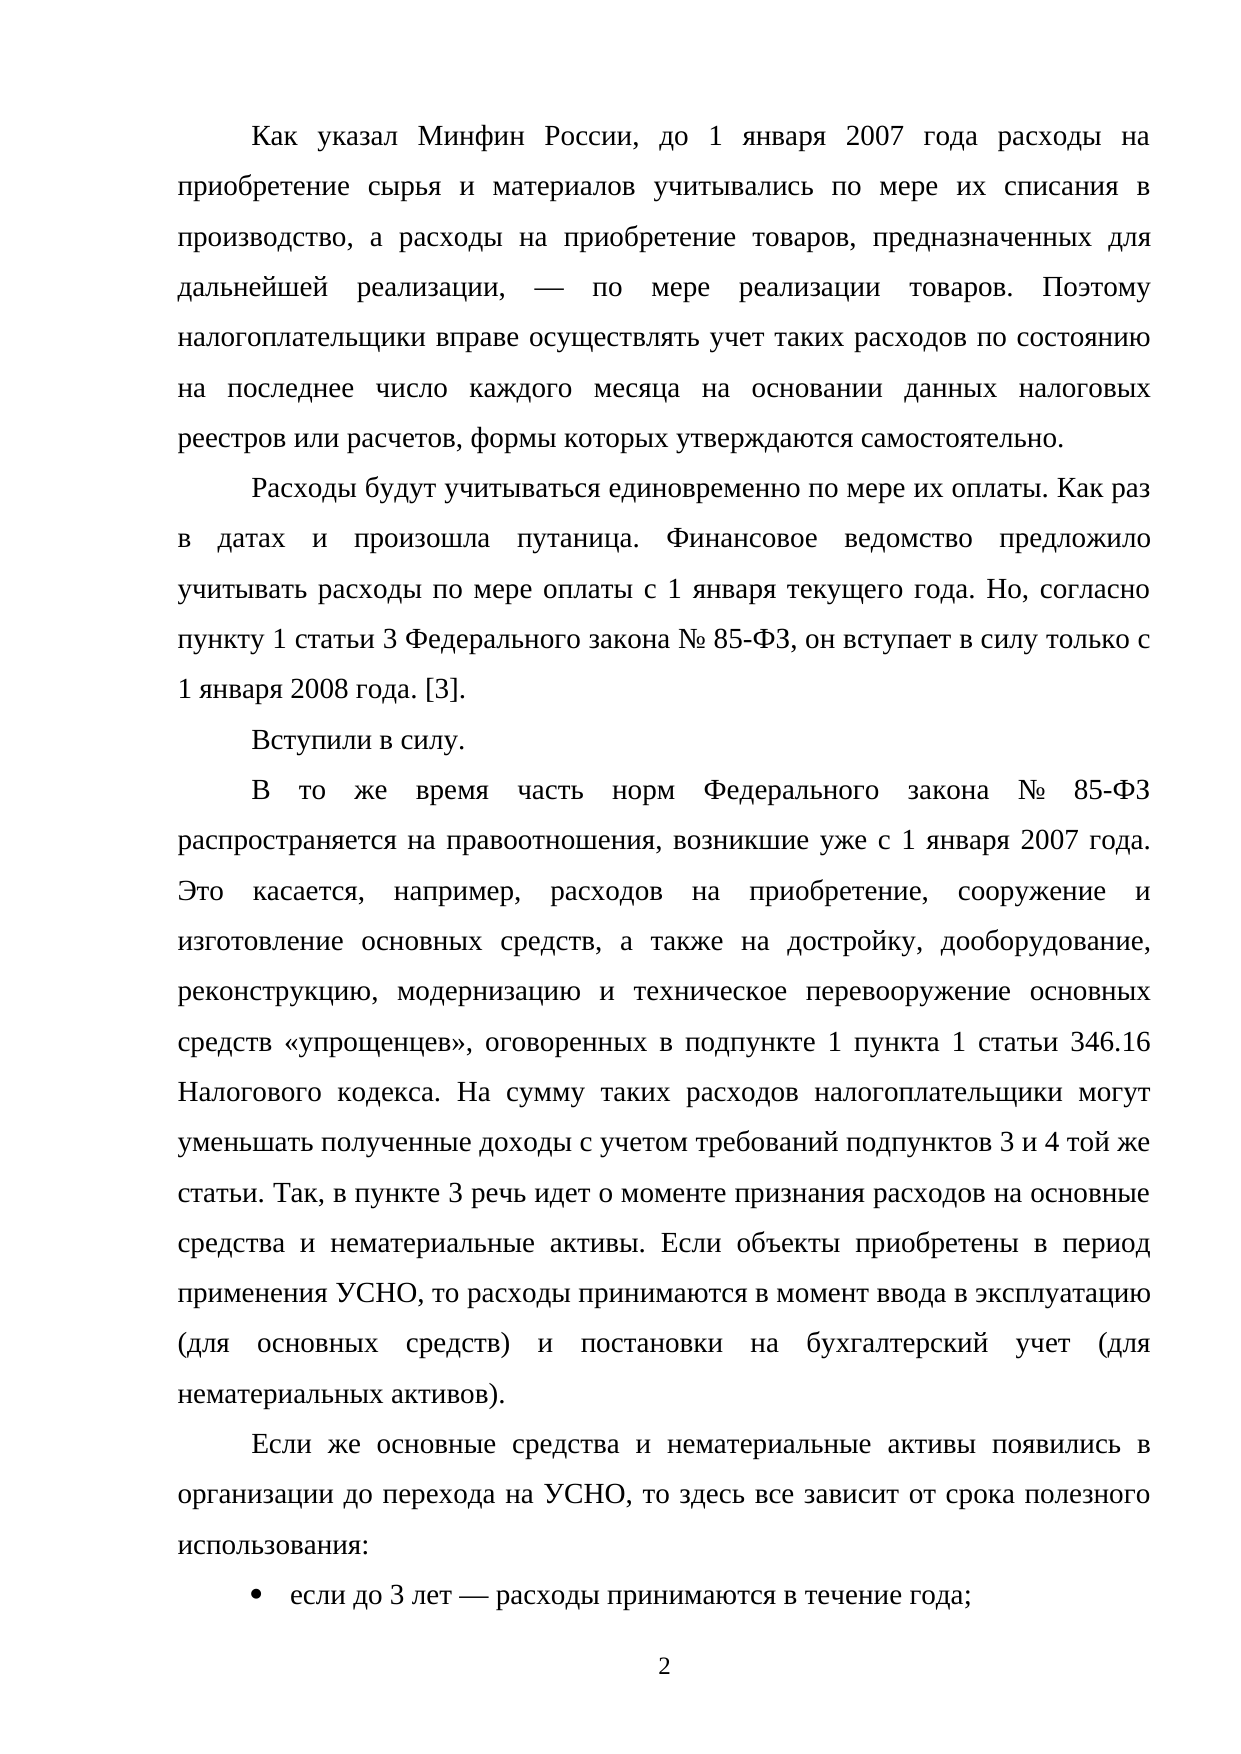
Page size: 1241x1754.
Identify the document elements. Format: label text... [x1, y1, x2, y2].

list если до 3 лет — расходы принимаются в течение года; [177, 1577, 1152, 1611]
text Как указал Минфин России, до 1 января 2007 года расходы на приобретение сырья и материалов учитывались по мере их списания в производство, а расходы на приобретение товаров, предназначенных для дальнейшей реализации, — по мере реализации товаров. Поэтому налогоплательщики вправе осуществлять учет таких расходов по состоянию на последнее число каждого месяца на основании данных налоговых реестров или расчетов, формы которых утверждаются самостоятельно. [177, 118, 1152, 453]
text Вступили в силу. [177, 722, 1152, 755]
text Если же основные средства и нематериальные активы появились в организации до перехода на УСНО, то здесь все зависит от срока полезного использования: [177, 1426, 1152, 1560]
text В то же время часть норм Федерального закона № 85-ФЗ распространяется на правоотношения, возникшие уже с 1 января 2007 года. Это касается, например, расходов на приобретение, сооружение и изготовление основных средств, а также на достройку, дооборудование, реконструкцию, модернизацию и техническое перевооружение основных средств «упрощенцев», оговоренных в подпункте 1 пункта 1 статьи 346.16 Налогового кодекса. На сумму таких расходов налогоплательщики могут уменьшать полученные доходы с учетом требований подпунктов 3 и 4 той же статьи. Так, в пункте 3 речь идет о моменте признания расходов на основные средства и нематериальные активы. Если объекты приобретены в период применения УСНО, то расходы принимаются в момент ввода в эксплуатацию (для основных средств) и постановки на бухгалтерский учет (для нематериальных активов). [177, 772, 1152, 1409]
text Расходы будут учитываться единовременно по мере их оплаты. Как раз в датах и произошла путаница. Финансовое ведомство предложило учитывать расходы по мере оплаты с 1 января текущего года. Но, согласно пункту 1 статьи 3 Федерального закона № 85-ФЗ, он вступает в силу только с 1 января 2008 года. [3]. [177, 470, 1152, 705]
